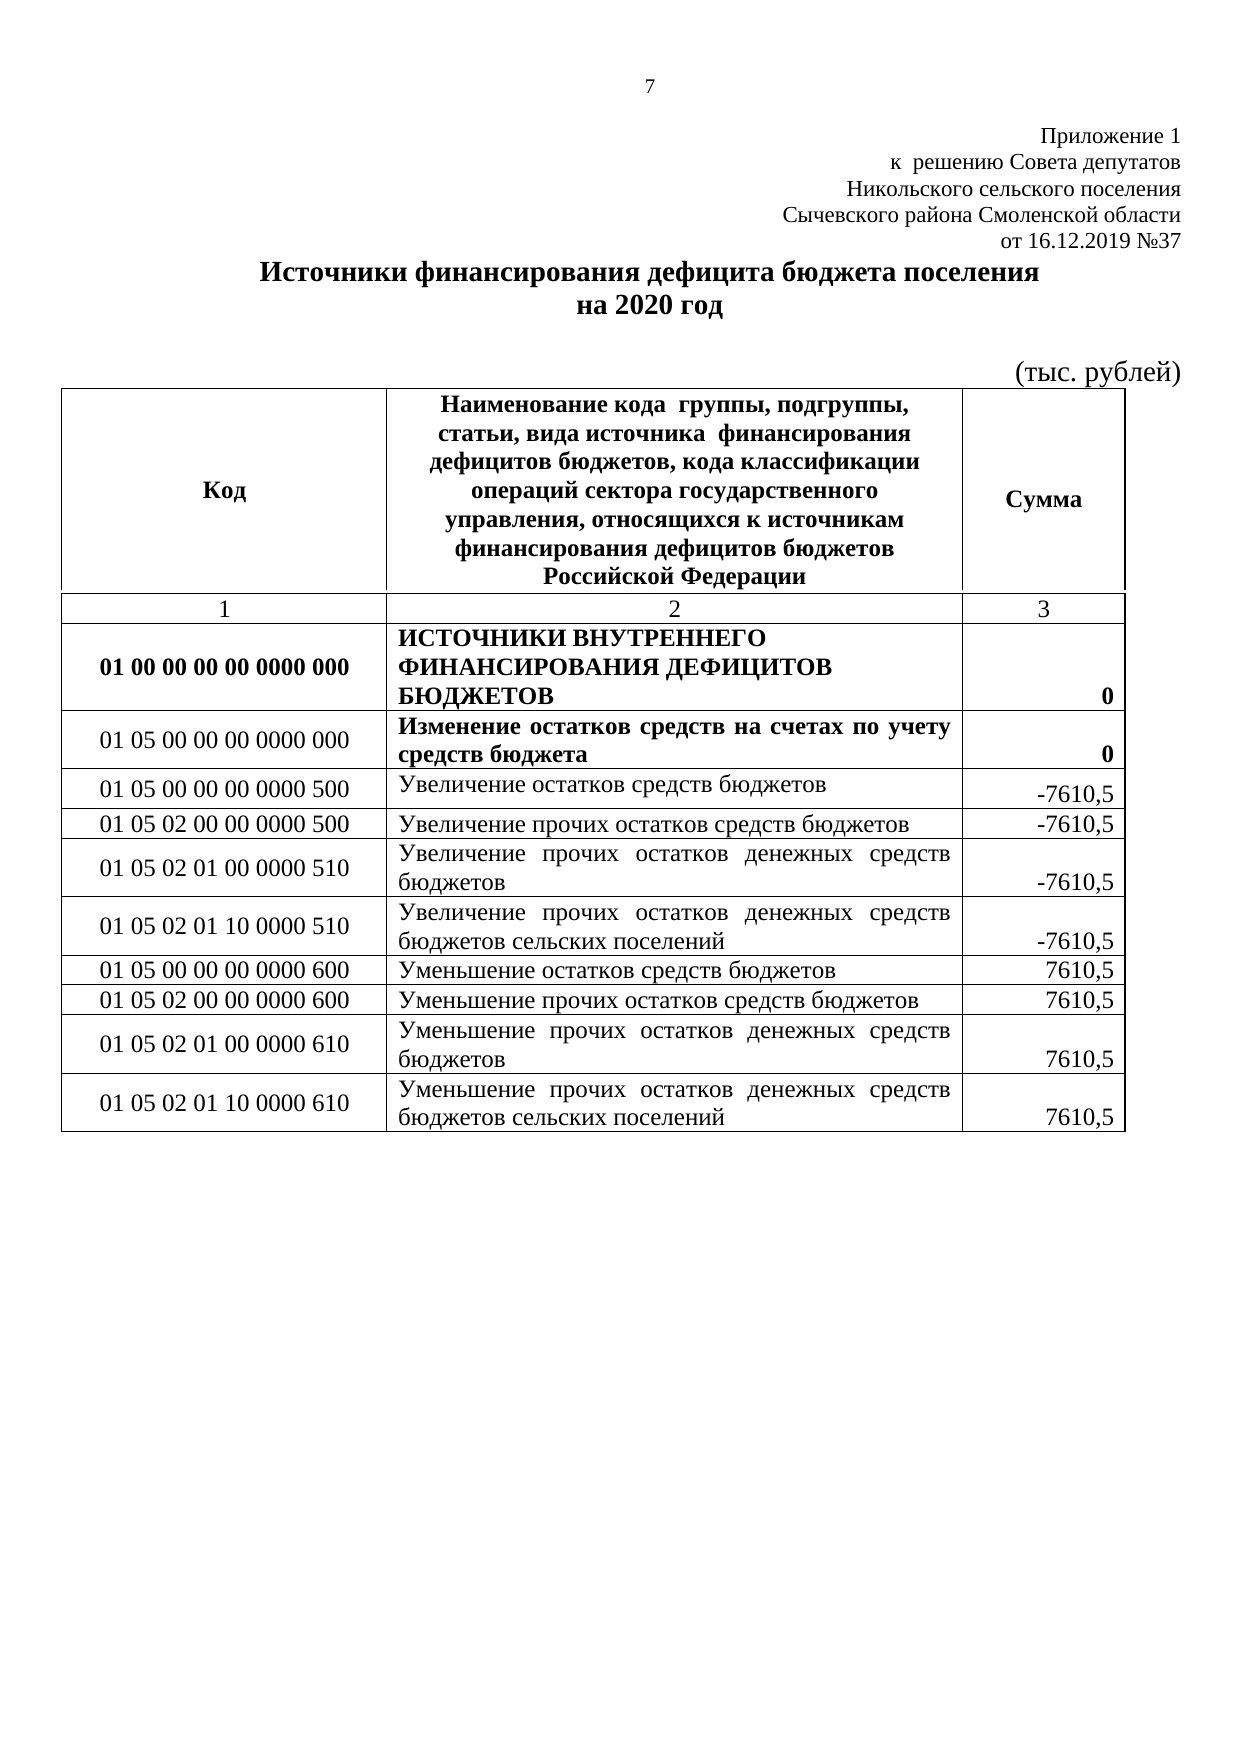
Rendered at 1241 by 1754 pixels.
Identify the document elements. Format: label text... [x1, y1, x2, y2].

table_cell Увеличение прочих остатков средств бюджетов [387, 809, 962, 837]
table_cell 01 05 00 00 00 0000 600 [62, 956, 386, 984]
table_cell 0 [963, 711, 1124, 768]
text (тыс. рублей) [118, 354, 1181, 388]
table_cell 7610,5 [963, 985, 1124, 1014]
table_cell 7610,5 [963, 956, 1124, 984]
table_header Код [62, 389, 386, 590]
table_cell 01 05 02 01 00 0000 610 [62, 1015, 386, 1073]
table_cell 01 05 00 00 00 0000 500 [62, 769, 386, 808]
table_header 1 [62, 594, 386, 622]
text Источники финансирования дефицита бюджета поселения [118, 254, 1181, 287]
table_cell -7610,5 [963, 839, 1124, 896]
table_cell Увеличение остатков средств бюджетов [387, 769, 962, 808]
table_cell 01 05 02 01 10 0000 610 [62, 1074, 386, 1131]
table_cell 7610,5 [963, 1074, 1124, 1131]
table_cell 0 [963, 624, 1124, 710]
table_cell Уменьшение остатков средств бюджетов [387, 956, 962, 984]
table_header 2 [387, 594, 962, 622]
text на 2020 год [118, 287, 1181, 321]
table_cell ИСТОЧНИКИ ВНУТРЕННЕГО ФИНАНСИРОВАНИЯ ДЕФИЦИТОВ БЮДЖЕТОВ [387, 624, 962, 710]
text к решению Совета депутатов [118, 148, 1181, 175]
table_cell -7610,5 [963, 769, 1124, 808]
table_cell Увеличение прочих остатков денежных средств бюджетов [387, 839, 962, 896]
table_cell 01 05 02 00 00 0000 500 [62, 809, 386, 837]
table_cell -7610,5 [963, 897, 1124, 954]
table_header Сумма [963, 389, 1124, 590]
text Сычевского района Смоленской области [118, 201, 1181, 227]
table_cell Уменьшение прочих остатков денежных средств бюджетов сельских поселений [387, 1074, 962, 1131]
table_cell 01 05 02 01 00 0000 510 [62, 839, 386, 896]
text от 16.12.2019 №37 [118, 227, 1181, 254]
table_cell Увеличение прочих остатков денежных средств бюджетов сельских поселений [387, 897, 962, 954]
table_cell 01 05 00 00 00 0000 000 [62, 711, 386, 768]
table_cell 01 05 02 01 10 0000 510 [62, 897, 386, 954]
table_cell 01 05 02 00 00 0000 600 [62, 985, 386, 1014]
table_cell 7610,5 [963, 1015, 1124, 1073]
table_cell Изменение остатков средств на счетах по учету средств бюджета [387, 711, 962, 768]
table_header Наименование кода группы, подгруппы, статьи, вида источника финансирования дефицитов бюджетов, кода классификации операций сектора государственного управления, относящихся к источникам финансирования дефицитов бюджетов Российской Федерации [387, 389, 962, 590]
text Приложение 1 [118, 122, 1181, 148]
table_cell -7610,5 [963, 809, 1124, 837]
table_header 3 [963, 594, 1124, 622]
table_cell 01 00 00 00 00 0000 000 [62, 624, 386, 710]
table_cell Уменьшение прочих остатков средств бюджетов [387, 985, 962, 1014]
text Никольского сельского поселения [118, 175, 1181, 201]
table_cell Уменьшение прочих остатков денежных средств бюджетов [387, 1015, 962, 1073]
